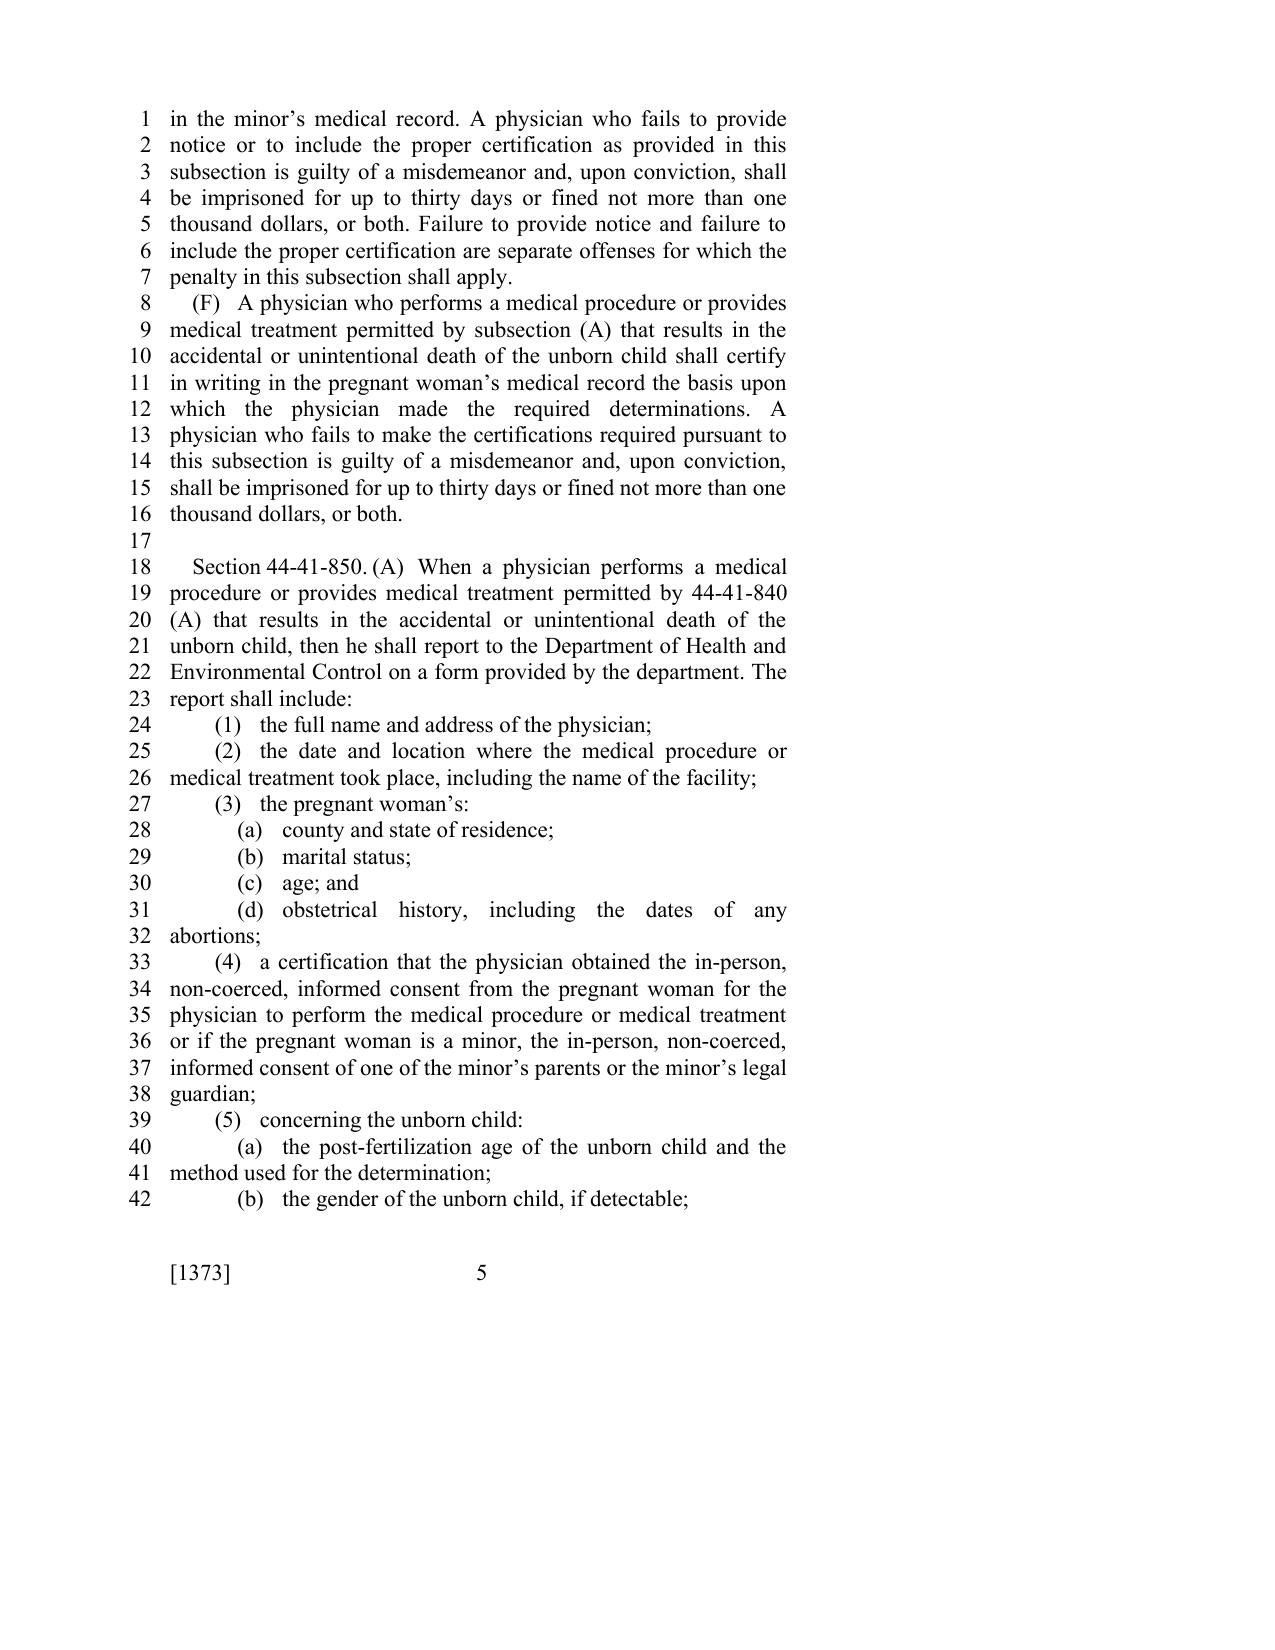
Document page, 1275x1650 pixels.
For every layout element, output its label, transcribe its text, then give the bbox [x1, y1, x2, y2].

text (5) concerning the unborn child: [169, 1106, 787, 1133]
text Section 44-41-850. (A) When a physician performs a medical procedure or provides medical treatment permitted by 44-41-840 (A) that results in the accidental or unintentional death of the unborn child, then he shall report to the Department of Health and Environmental Control on a form provided by the department. The report shall include: [169, 553, 787, 711]
text (d) obstetrical history, including the dates of any abortions; [169, 896, 787, 948]
text (F) A physician who performs a medical procedure or provides medical treatment permitted by subsection (A) that results in the accidental or unintentional death of the unborn child shall certify in writing in the pregnant woman’s medical record the basis upon which the physician made the required determinations. A physician who fails to make the certifications required pursuant to this subsection is guilty of a misdemeanor and, upon conviction, shall be imprisoned for up to thirty days or fined not more than one thousand dollars, or both. [169, 289, 787, 527]
text (4) a certification that the physician obtained the in-person, non-coerced, informed consent from the pregnant woman for the physician to perform the medical procedure or medical treatment or if the pregnant woman is a minor, the in-person, non-coerced, informed consent of one of the minor’s parents or the minor’s legal guardian; [169, 948, 787, 1106]
text (2) the date and location where the medical procedure or medical treatment took place, including the name of the facility; [169, 737, 787, 790]
text (b) marital status; [169, 843, 787, 869]
text (1) the full name and address of the physician; [169, 711, 787, 737]
text (b) the gender of the unborn child, if detectable; [169, 1186, 787, 1212]
text (a) the post-fertilization age of the unborn child and the method used for the determination; [169, 1133, 787, 1186]
text (a) county and state of residence; [169, 817, 787, 843]
text (c) age; and [169, 869, 787, 896]
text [169, 105, 787, 289]
text (3) the pregnant woman’s: [169, 790, 787, 817]
